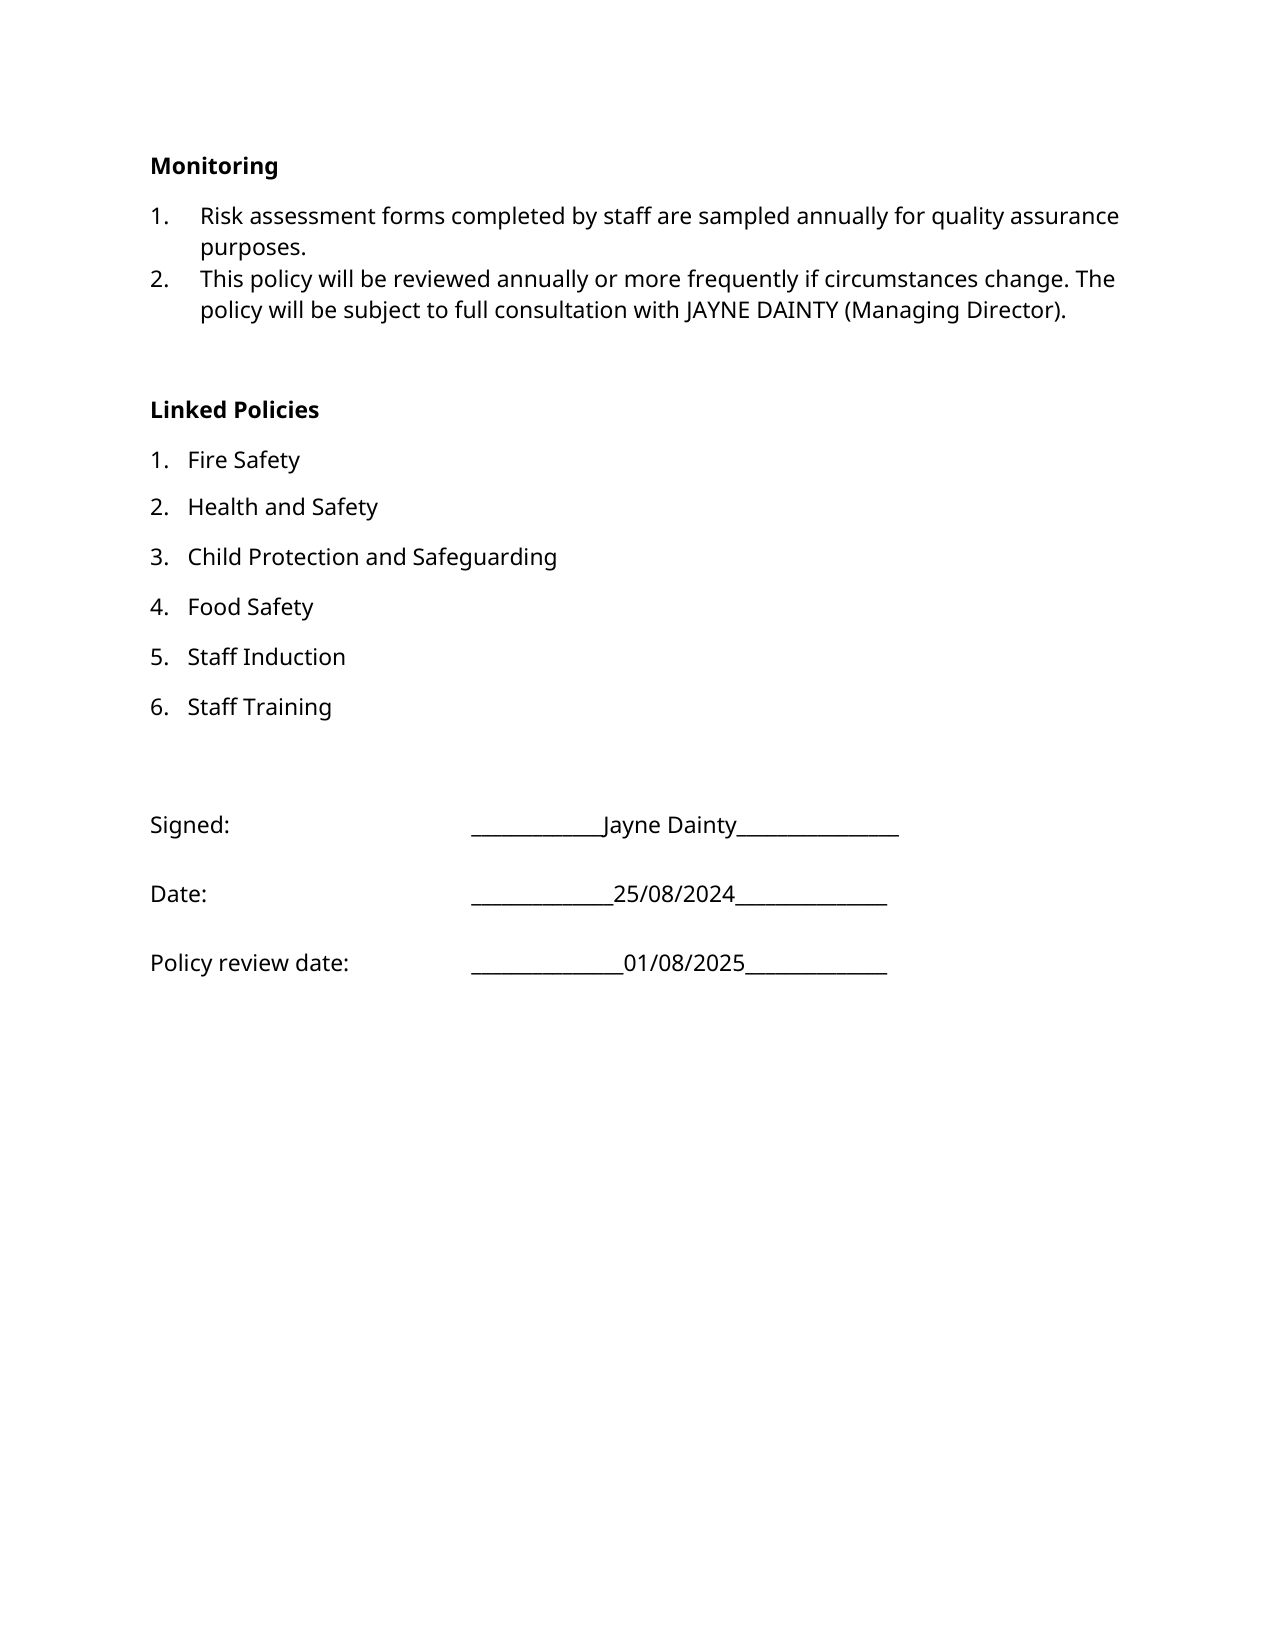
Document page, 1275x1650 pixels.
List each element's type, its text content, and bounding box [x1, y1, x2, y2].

table_cell Date: [139, 859, 460, 928]
table_cell _______________01/08/2025______________ [460, 928, 1114, 997]
table_header _____________Jayne Dainty________________ [460, 791, 1114, 859]
list Risk assessment forms completed by staff are sampled annually for quality assurance purposes. [150, 200, 1125, 262]
subtitle Monitoring [150, 150, 1125, 181]
list Health and Safety [150, 491, 1125, 522]
list Fire Safety [150, 444, 1125, 475]
list This policy will be reviewed annually or more frequently if circumstances change. The policy will be subject to full consultation with JAYNE DAINTY (Managing Director). [150, 262, 1125, 325]
table_cell Policy review date: [139, 928, 460, 997]
list Food Safety [150, 591, 1125, 622]
list Child Protection and Safeguarding [150, 541, 1125, 572]
list Staff Training [150, 691, 1125, 722]
table_cell ______________25/08/2024_______________ [460, 859, 1114, 928]
list Staff Induction [150, 641, 1125, 672]
text Linked Policies [150, 394, 1125, 425]
table_header Signed: [139, 791, 460, 859]
